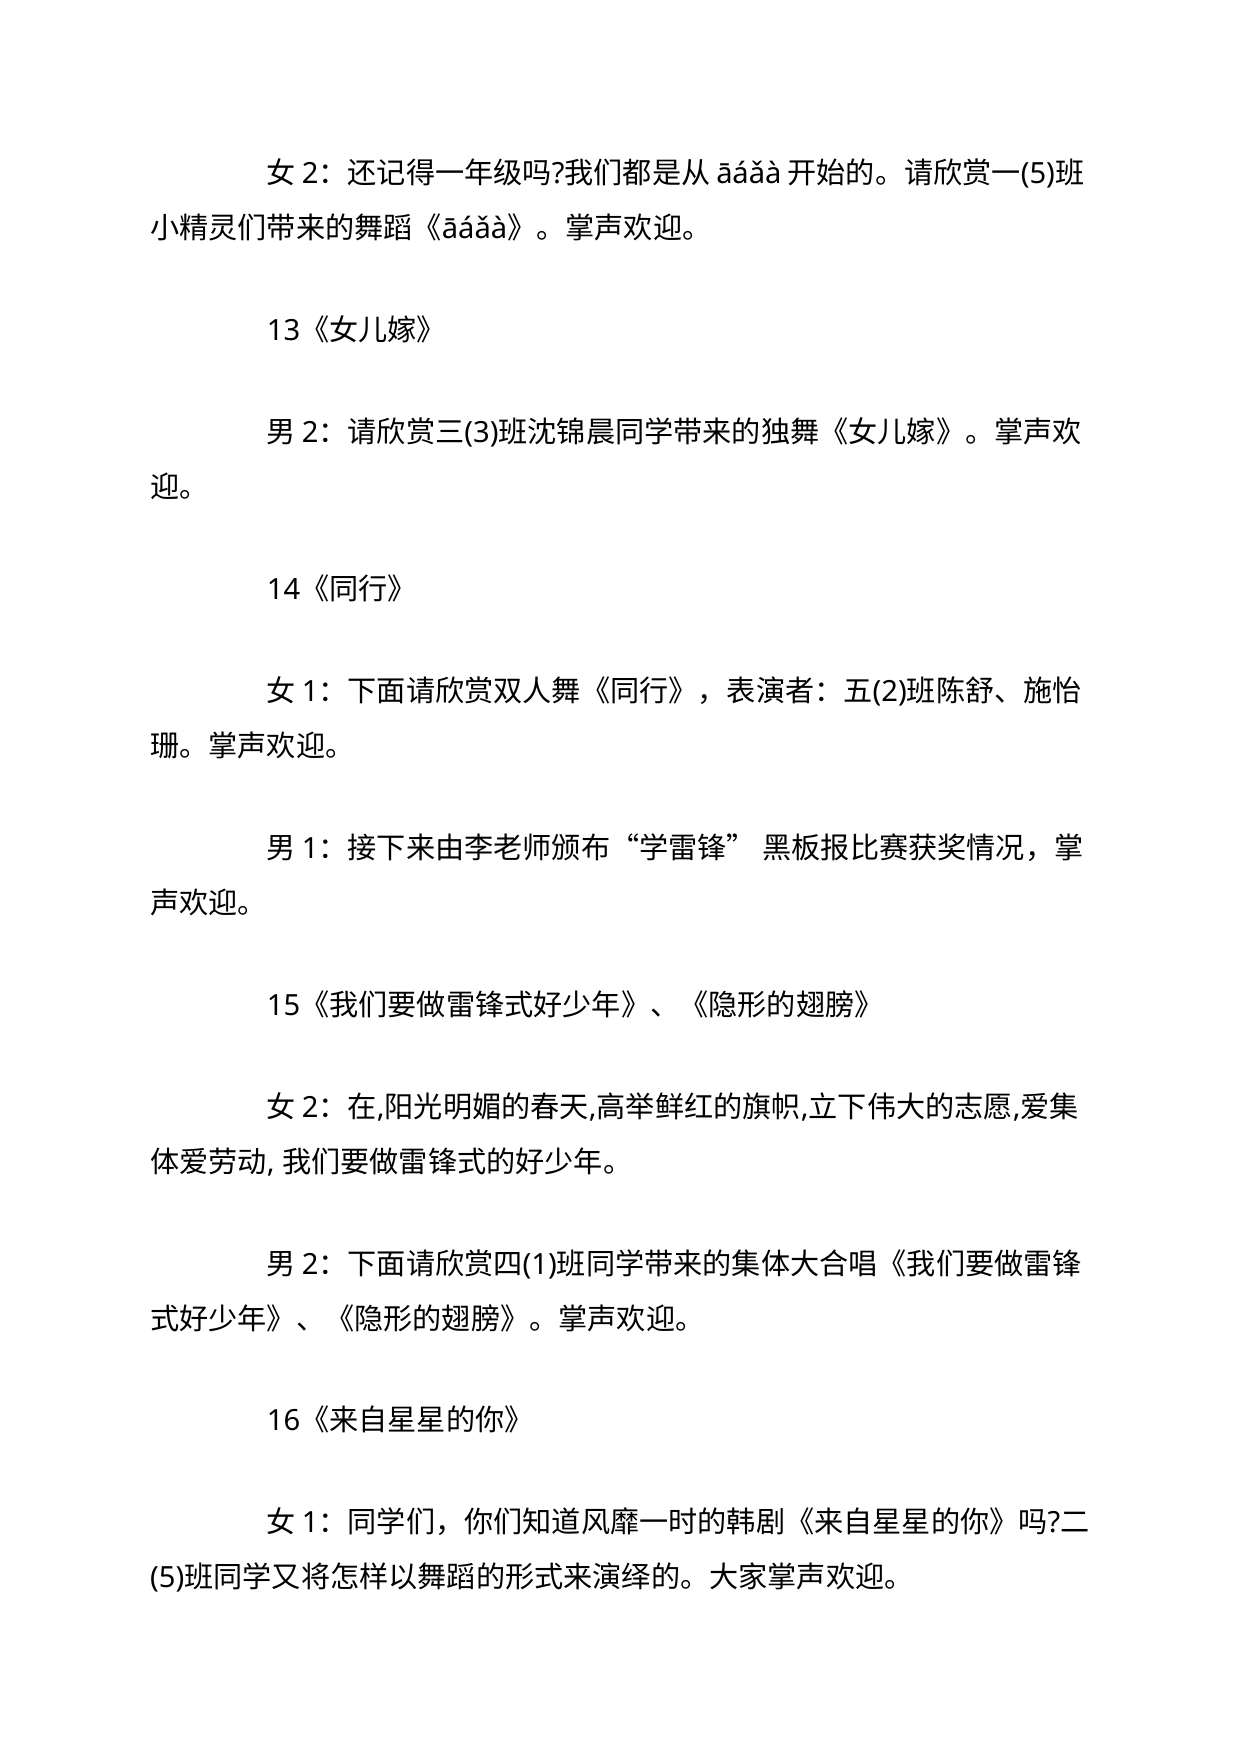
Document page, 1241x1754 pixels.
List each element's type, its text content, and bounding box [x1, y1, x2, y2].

text 男2：请欣赏三(3)班沈锦晨同学带来的独舞《女儿嫁》。掌声欢迎。 [150, 409, 1090, 506]
text 13《女儿嫁》 [150, 307, 1090, 349]
text 男1：接下来由李老师颁布“学雷锋” 黑板报比赛获奖情况，掌声欢迎。 [150, 824, 1090, 922]
text 男2：下面请欣赏四(1)班同学带来的集体大合唱《我们要做雷锋式好少年》、《隐形的翅膀》。掌声欢迎。 [150, 1240, 1090, 1337]
text 女2：在,阳光明媚的春天,高举鲜红的旗帜,立下伟大的志愿,爱集体爱劳动, 我们要做雷锋式的好少年。 [150, 1083, 1090, 1181]
text 女1：同学们，你们知道风靡一时的韩剧《来自星星的你》吗?二(5)班同学又将怎样以舞蹈的形式来演绎的。大家掌声欢迎。 [150, 1499, 1090, 1596]
text 14《同行》 [150, 566, 1090, 608]
text 16《来自星星的你》 [150, 1397, 1090, 1439]
text 15《我们要做雷锋式好少年》、《隐形的翅膀》 [150, 981, 1090, 1024]
text 女2：还记得一年级吗?我们都是从āáǎà开始的。请欣赏一(5)班小精灵们带来的舞蹈《āáǎà》。掌声欢迎。 [150, 150, 1090, 247]
text 女1：下面请欣赏双人舞《同行》，表演者：五(2)班陈舒、施怡珊。掌声欢迎。 [150, 668, 1090, 765]
